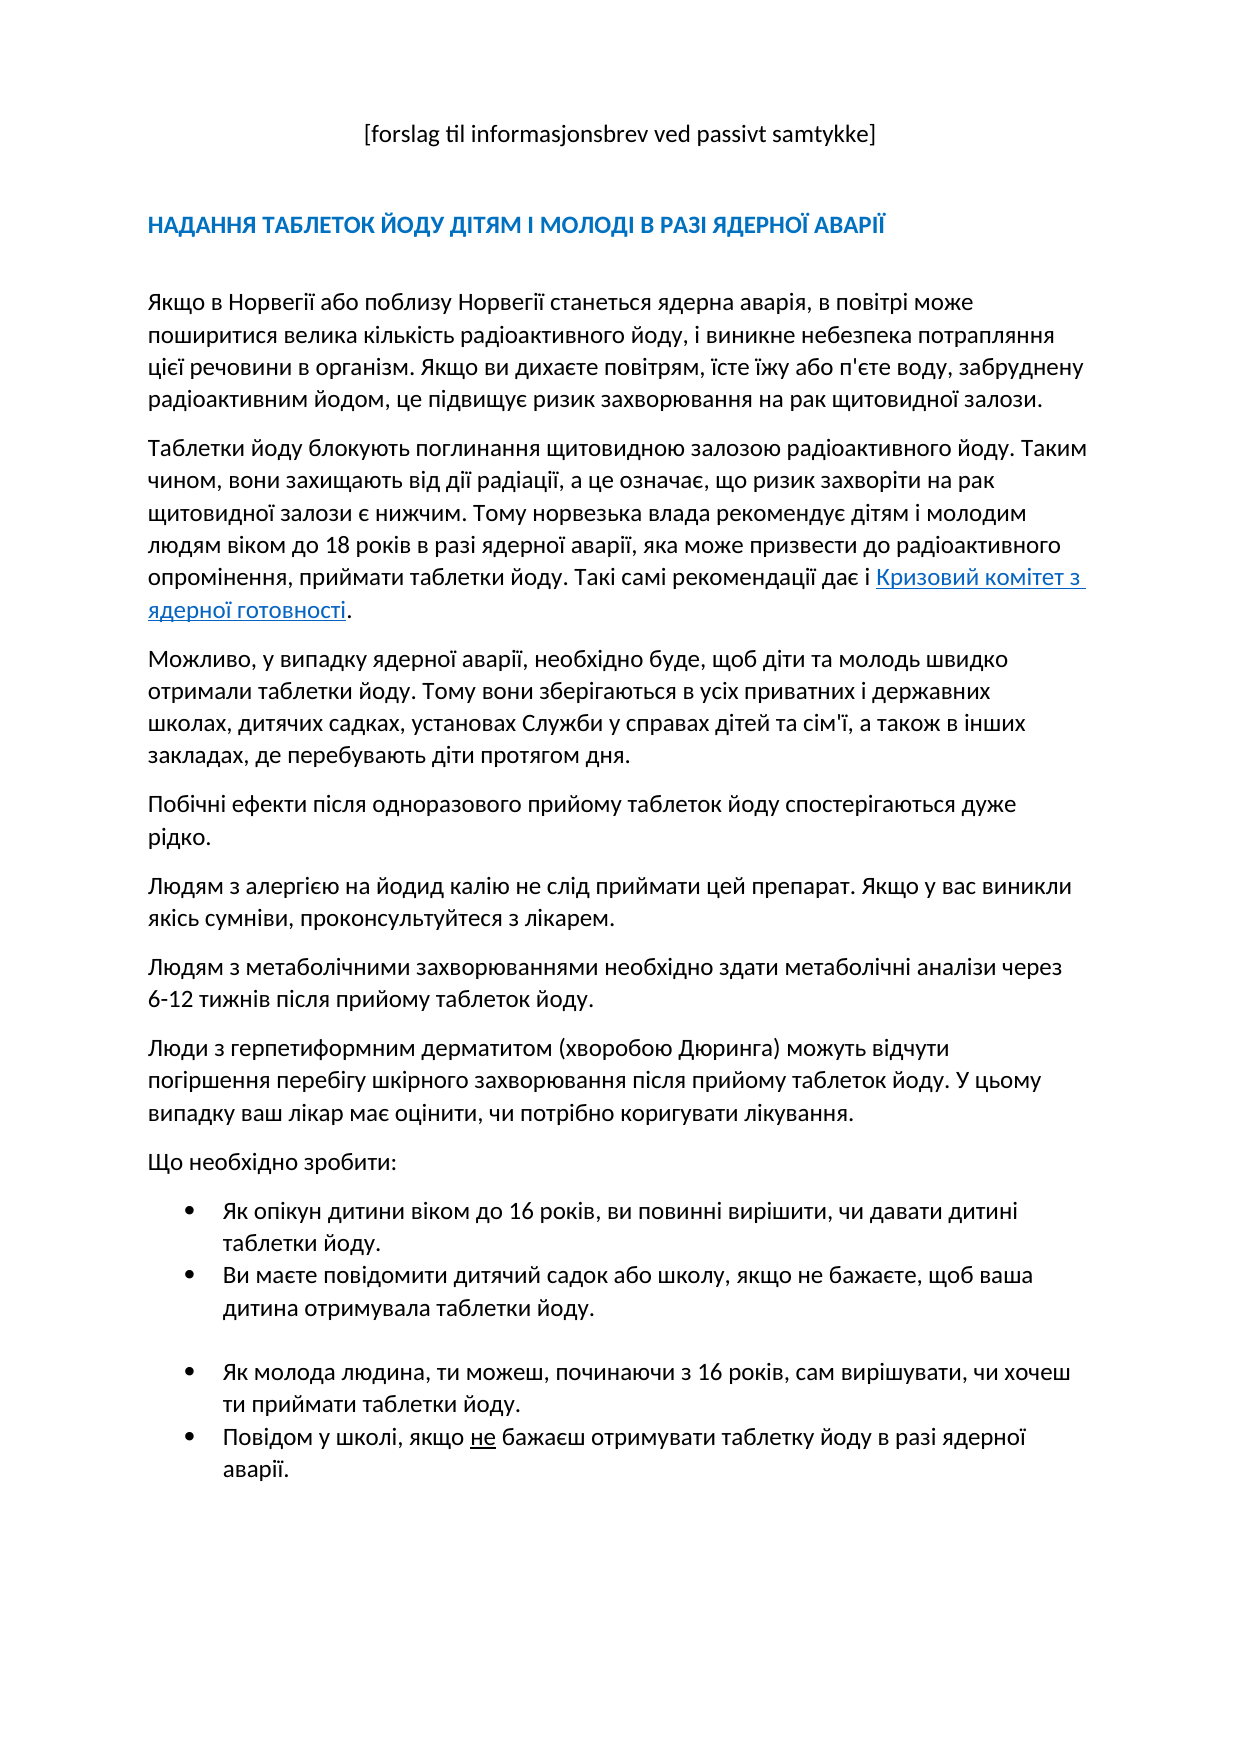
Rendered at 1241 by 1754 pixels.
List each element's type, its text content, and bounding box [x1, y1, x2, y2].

list Ви маєте повідомити дитячий садок або школу, якщо не бажаєте, щоб ваша дитина отримувала таблетки йоду. [185, 1259, 1093, 1322]
list Як молода людина, ти можеш, починаючи з 16 років, сам вирішувати, чи хочеш ти приймати таблетки йоду. [185, 1356, 1093, 1419]
text Люди з герпетиформним дерматитом (хворобою Дюринга) можуть відчути погіршення перебігу шкірного захворювання після прийому таблеток йоду. У цьому випадку ваш лікар має оцінити, чи потрібно коригувати лікування. [148, 1032, 1078, 1127]
text НАДАННЯ ТАБЛЕТОК ЙОДУ ДІТЯМ І МОЛОДІ В РАЗІ ЯДЕРНОЇ АВАРІЇ [148, 210, 1093, 240]
text Що необхідно зробити: [148, 1146, 1093, 1176]
text Побічні ефекти після одноразового прийому таблеток йоду спостерігаються дуже рідко. [148, 789, 1078, 851]
text Людям з алергією на йодид калію не слід приймати цей препарат. Якщо у вас виникли якісь сумніви, проконсультуйтеся з лікарем. [148, 870, 1078, 933]
text Можливо, у випадку ядерної аварії, необхідно буде, щоб діти та молодь швидко отримали таблетки йоду. Тому вони зберігаються в усіх приватних і державних школах, дитячих садках, установах Служби у справах дітей та сім'ї, а також в інших закладах, де перебувають діти протягом дня. [148, 643, 1078, 770]
list Як опікун дитини віком до 16 років, ви повинні вирішити, чи давати дитині таблетки йоду. [185, 1195, 1093, 1258]
text Якщо в Норвегії або поблизу Норвегії станеться ядерна аварія, в повітрі може поширитися велика кількість радіоактивного йоду, і виникне небезпека потрапляння цієї речовини в організм. Якщо ви дихаєте повітрям, їсте їжу або п'єте воду, забруднену радіоактивним йодом, це підвищує ризик захворювання на рак щитовидної залози. [148, 287, 1093, 414]
text Таблетки йоду блокують поглинання щитовидною залозою радіоактивного йоду. Таким чином, вони захищають від дії радіації, а це означає, що ризик захворіти на рак щитовидної залози є нижчим. Тому норвезька влада рекомендує дітям і молодим людям віком до 18 років в разі ядерної аварії, яка може призвести до радіоактивного опромінення, приймати таблетки йоду. Такі самі рекомендації дає і Кризовий комітет з ядерної готовності. [148, 432, 1093, 624]
text Людям з метаболічними захворюваннями необхідно здати метаболічні аналізи через 6-12 тижнів після прийому таблеток йоду. [148, 951, 1078, 1014]
text [forslag til informasjonsbrev ved passivt samtykke] [148, 118, 1093, 149]
list Повідом у школі, якщо не бажаєш отримувати таблетку йоду в разі ядерної аварії. [185, 1421, 1093, 1484]
